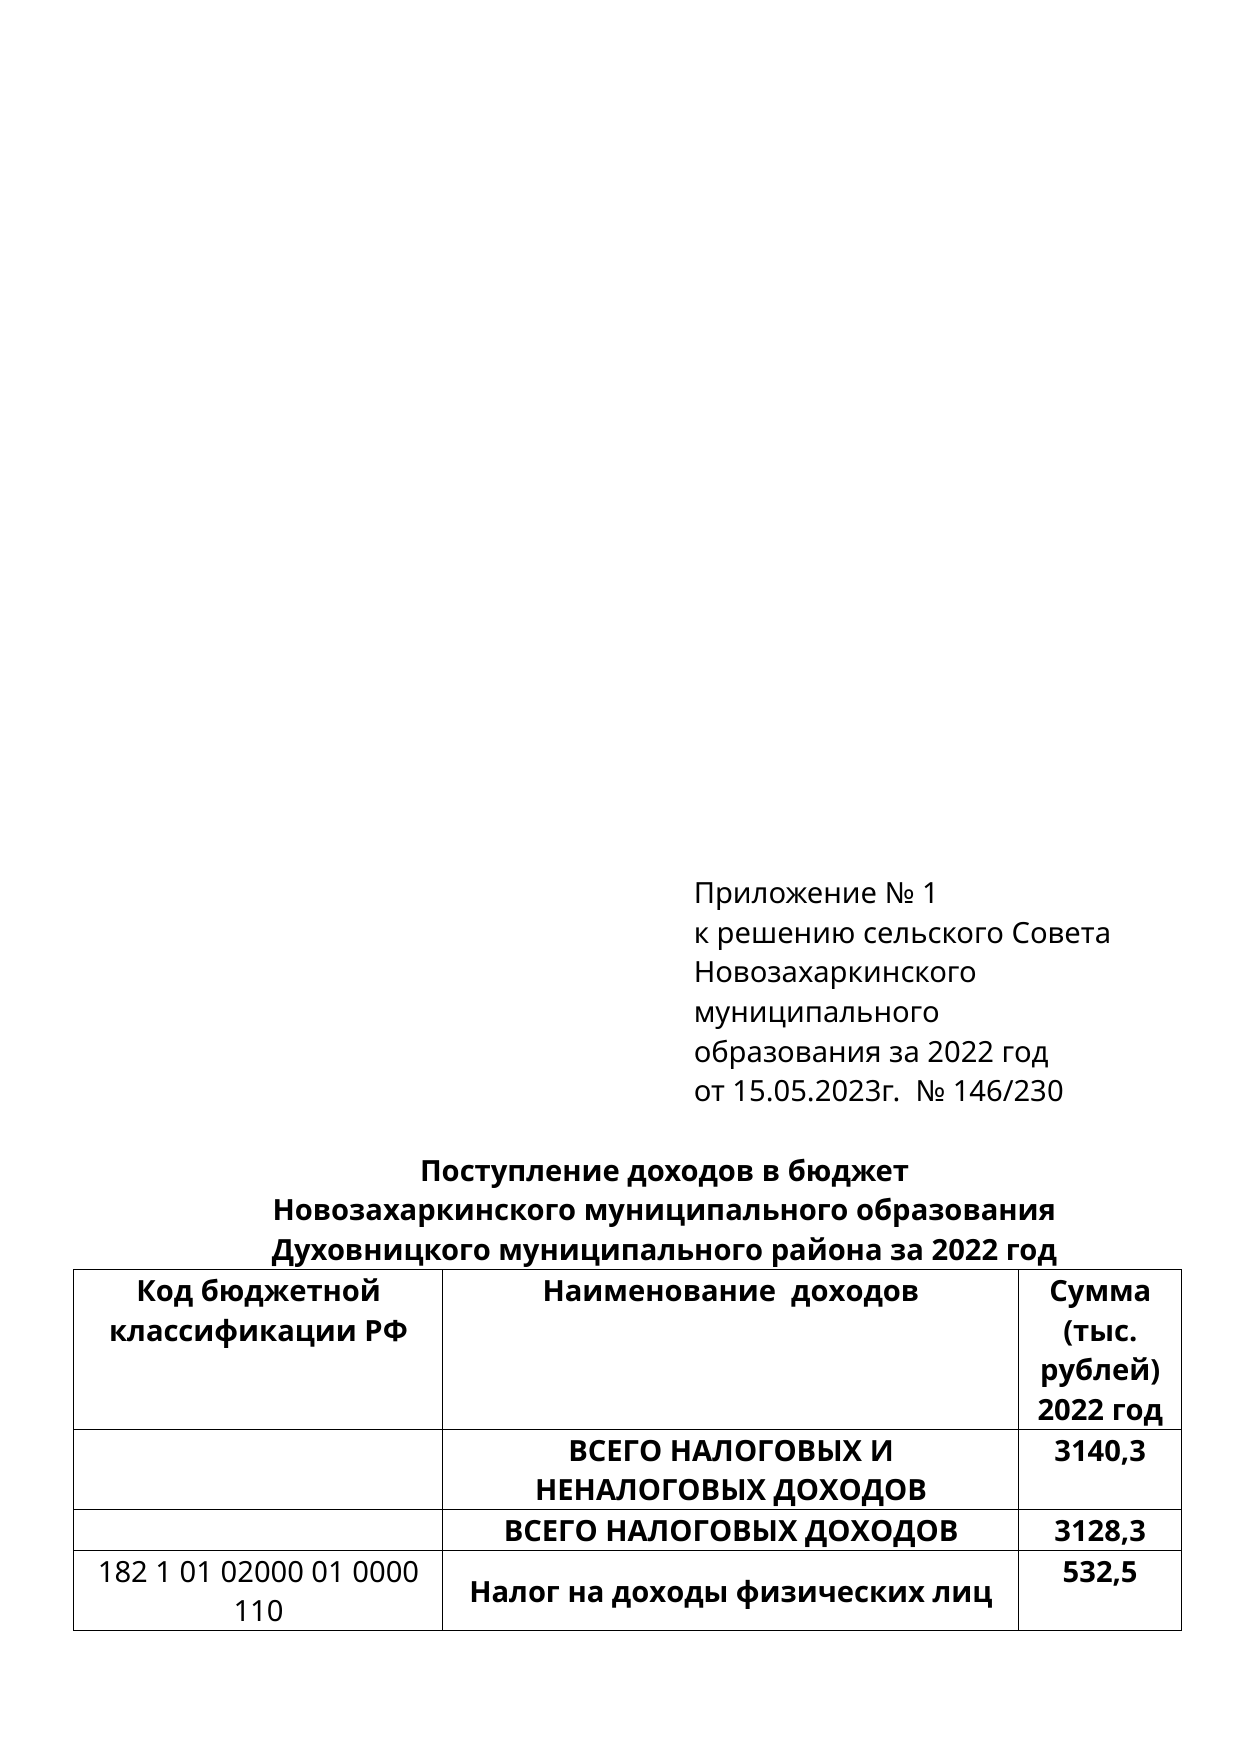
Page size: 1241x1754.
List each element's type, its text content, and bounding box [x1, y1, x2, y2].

table_cell Налог на доходы физических лиц [443, 1551, 1018, 1630]
table_cell 532,5 [1019, 1551, 1181, 1630]
table_cell 3140,3 [1019, 1430, 1181, 1509]
table_cell ВСЕГО НАЛОГОВЫХ ДОХОДОВ [443, 1510, 1018, 1550]
text Новозахаркинского муниципального образования Духовницкого муниципального района за 2022 год [177, 1190, 1152, 1269]
table_header Код бюджетной классификации РФ [74, 1270, 442, 1429]
table_cell ВСЕГО НАЛОГОВЫХ И НЕНАЛОГОВЫХ ДОХОДОВ [443, 1430, 1018, 1509]
table_cell [74, 1430, 442, 1509]
table_header Наименование доходов [443, 1270, 1018, 1429]
table_cell 3128,3 [1019, 1510, 1181, 1550]
text Приложение № 1 к решению сельского Совета Новозахаркинского муниципального образования за 2022 год от 15.05.2023г. № 146/230 [693, 872, 1152, 1110]
table_header Сумма (тыс. рублей) 2022 год [1019, 1270, 1181, 1429]
table_cell 182 1 01 02000 01 0000 110 [74, 1551, 442, 1630]
table_cell [74, 1510, 442, 1550]
text Поступление доходов в бюджет [177, 1150, 1152, 1190]
